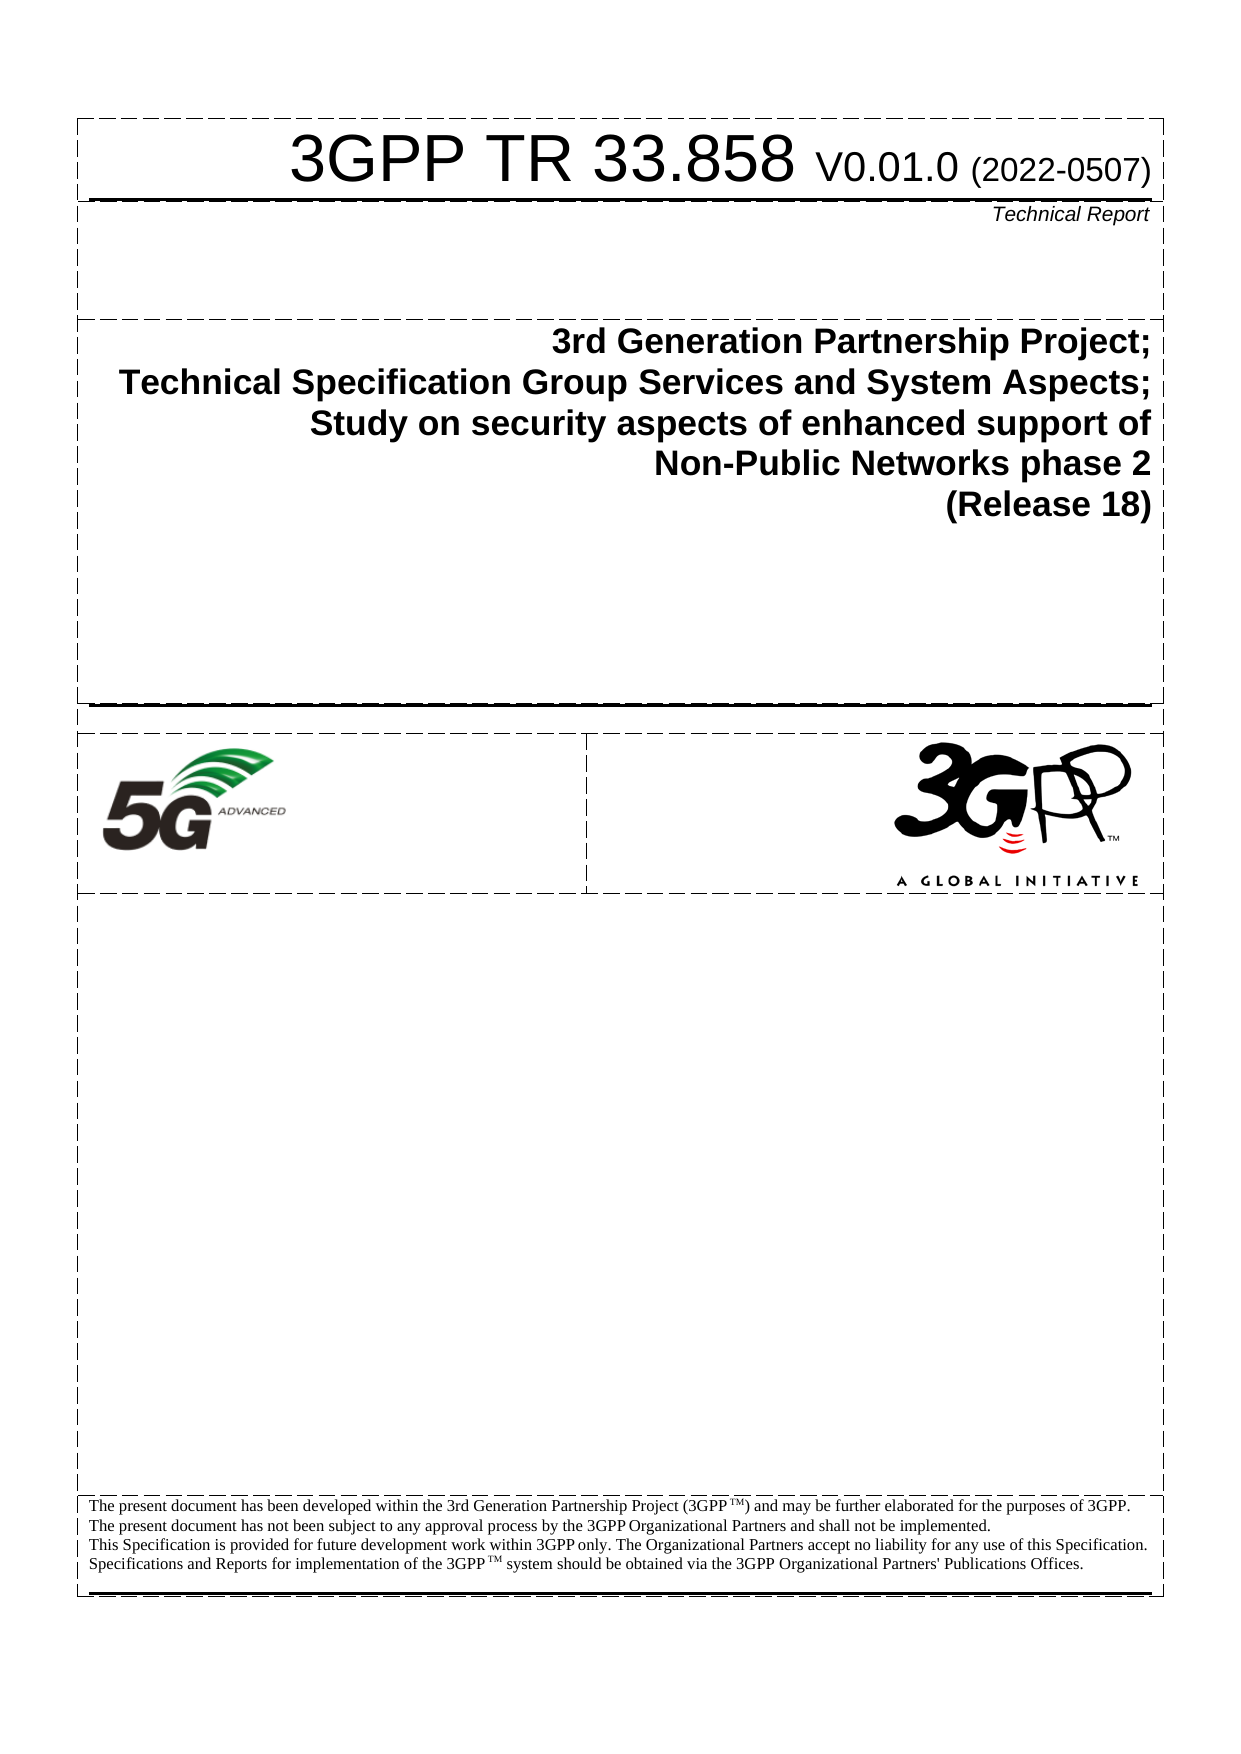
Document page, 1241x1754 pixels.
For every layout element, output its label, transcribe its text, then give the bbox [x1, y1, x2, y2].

table_cell Technical Report [78, 201, 1163, 319]
table_cell [78, 704, 1163, 733]
table_cell The present document has been developed within the 3rd Generation Partnership Project (3GPP TM) and may be further elaborated for the purposes of 3GPP. The present document has not been subject to any approval process by the 3GPP Organizational Partners and shall not be implemented. This Specification is provided for future development work within 3GPP only. The Organizational Partners accept no liability for any use of this Specification. Specifications and Reports for implementation of the 3GPP TM system should be obtained via the 3GPP Organizational Partners' Publications Offices. [78, 1495, 1163, 1596]
table_cell [586, 733, 1163, 893]
table_cell [78, 733, 586, 893]
picture [88, 734, 300, 865]
picture [886, 734, 1152, 891]
table_cell 3rd Generation Partnership Project; Technical Specification Group Services and System Aspects; Study on security aspects of enhanced support of Non-Public Networks phase 2 (Release 18) [78, 319, 1163, 703]
table_cell [78, 893, 1163, 1495]
table_header 3GPP TR 33.858 V0..0 (2022-) [78, 118, 1163, 201]
